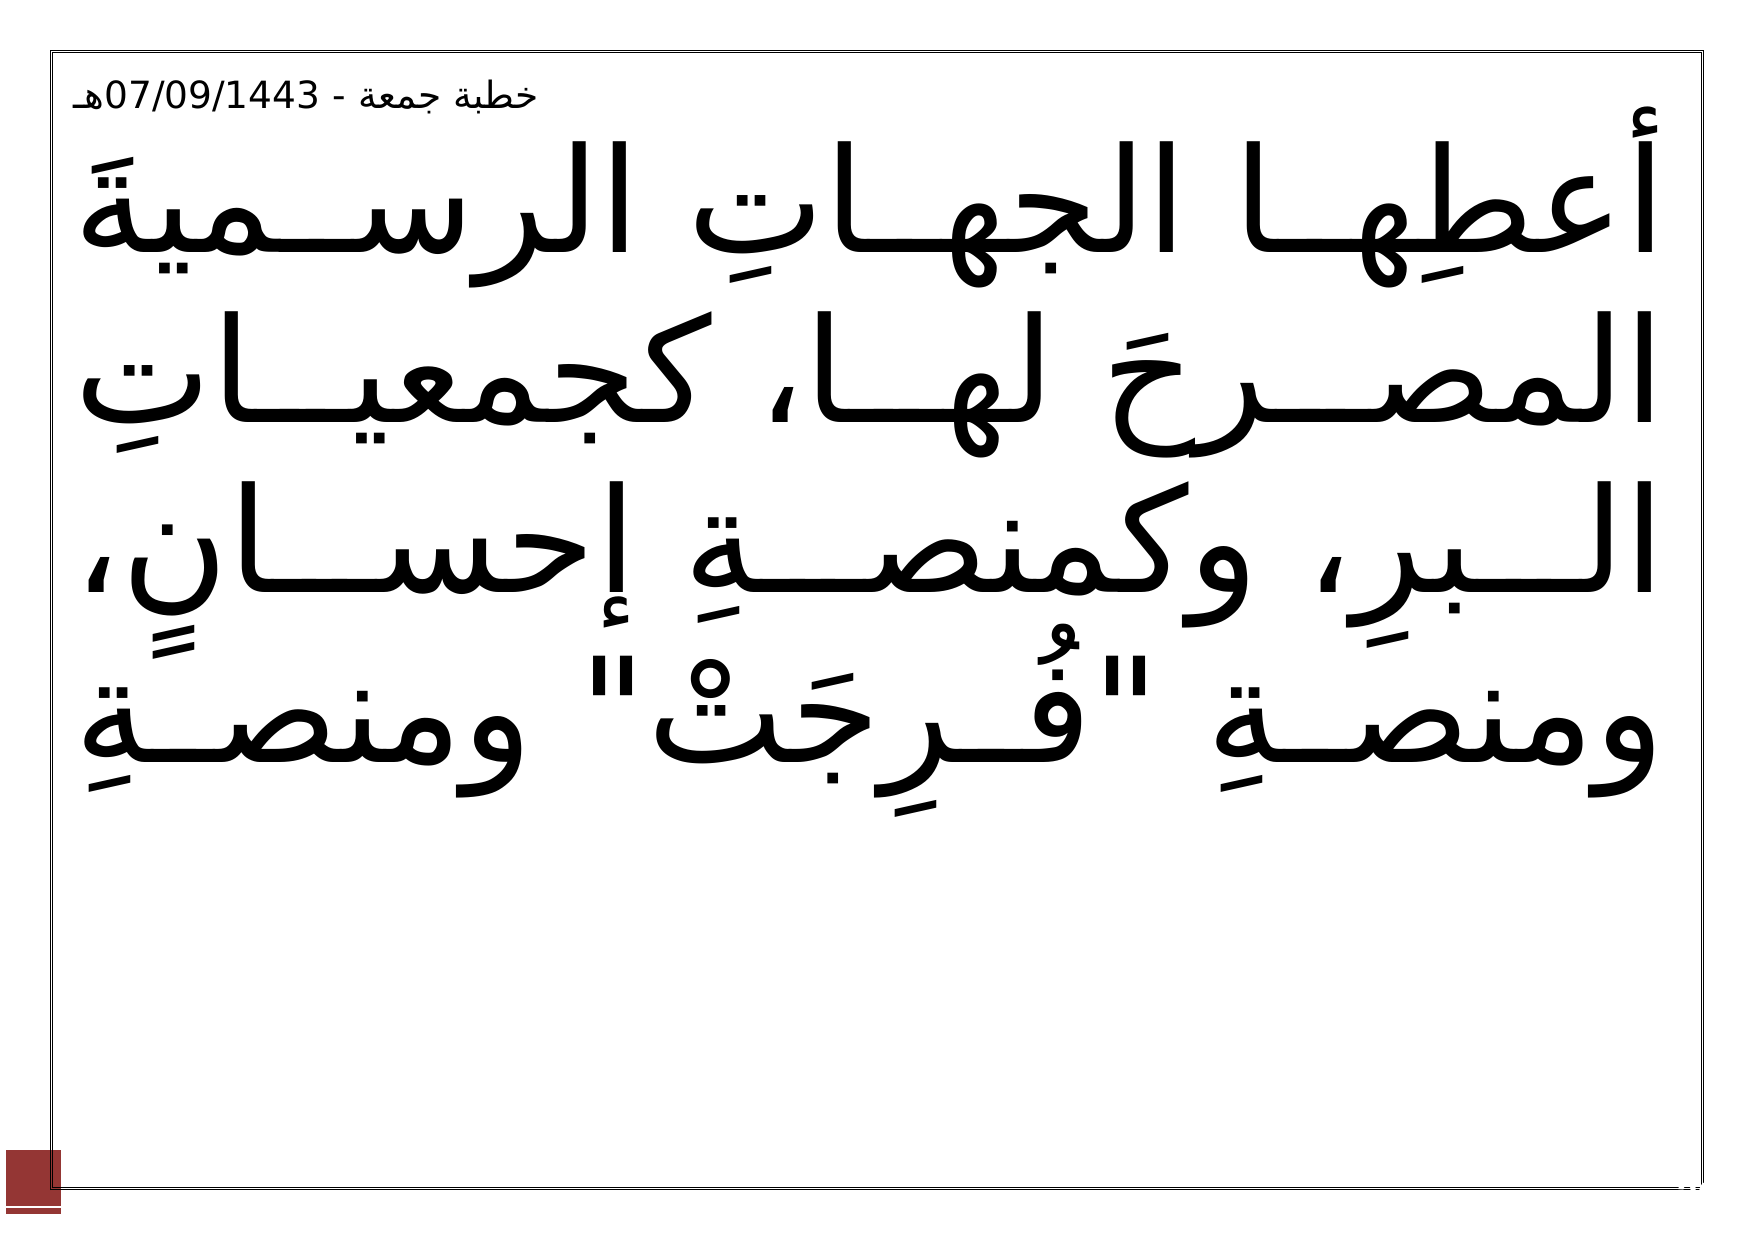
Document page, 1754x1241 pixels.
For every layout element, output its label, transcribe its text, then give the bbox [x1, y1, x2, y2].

text أعطِها الجهاتِ الرسميةَ المصرحَ لها، كجمعياتِ البرِ، وكمنصةِ إحسانٍ، ومنصةِ "فُرِجَتْ" ومنصةِ "جود الإسكان". وغيرها من الجهات الرسمية [74, 117, 1665, 797]
